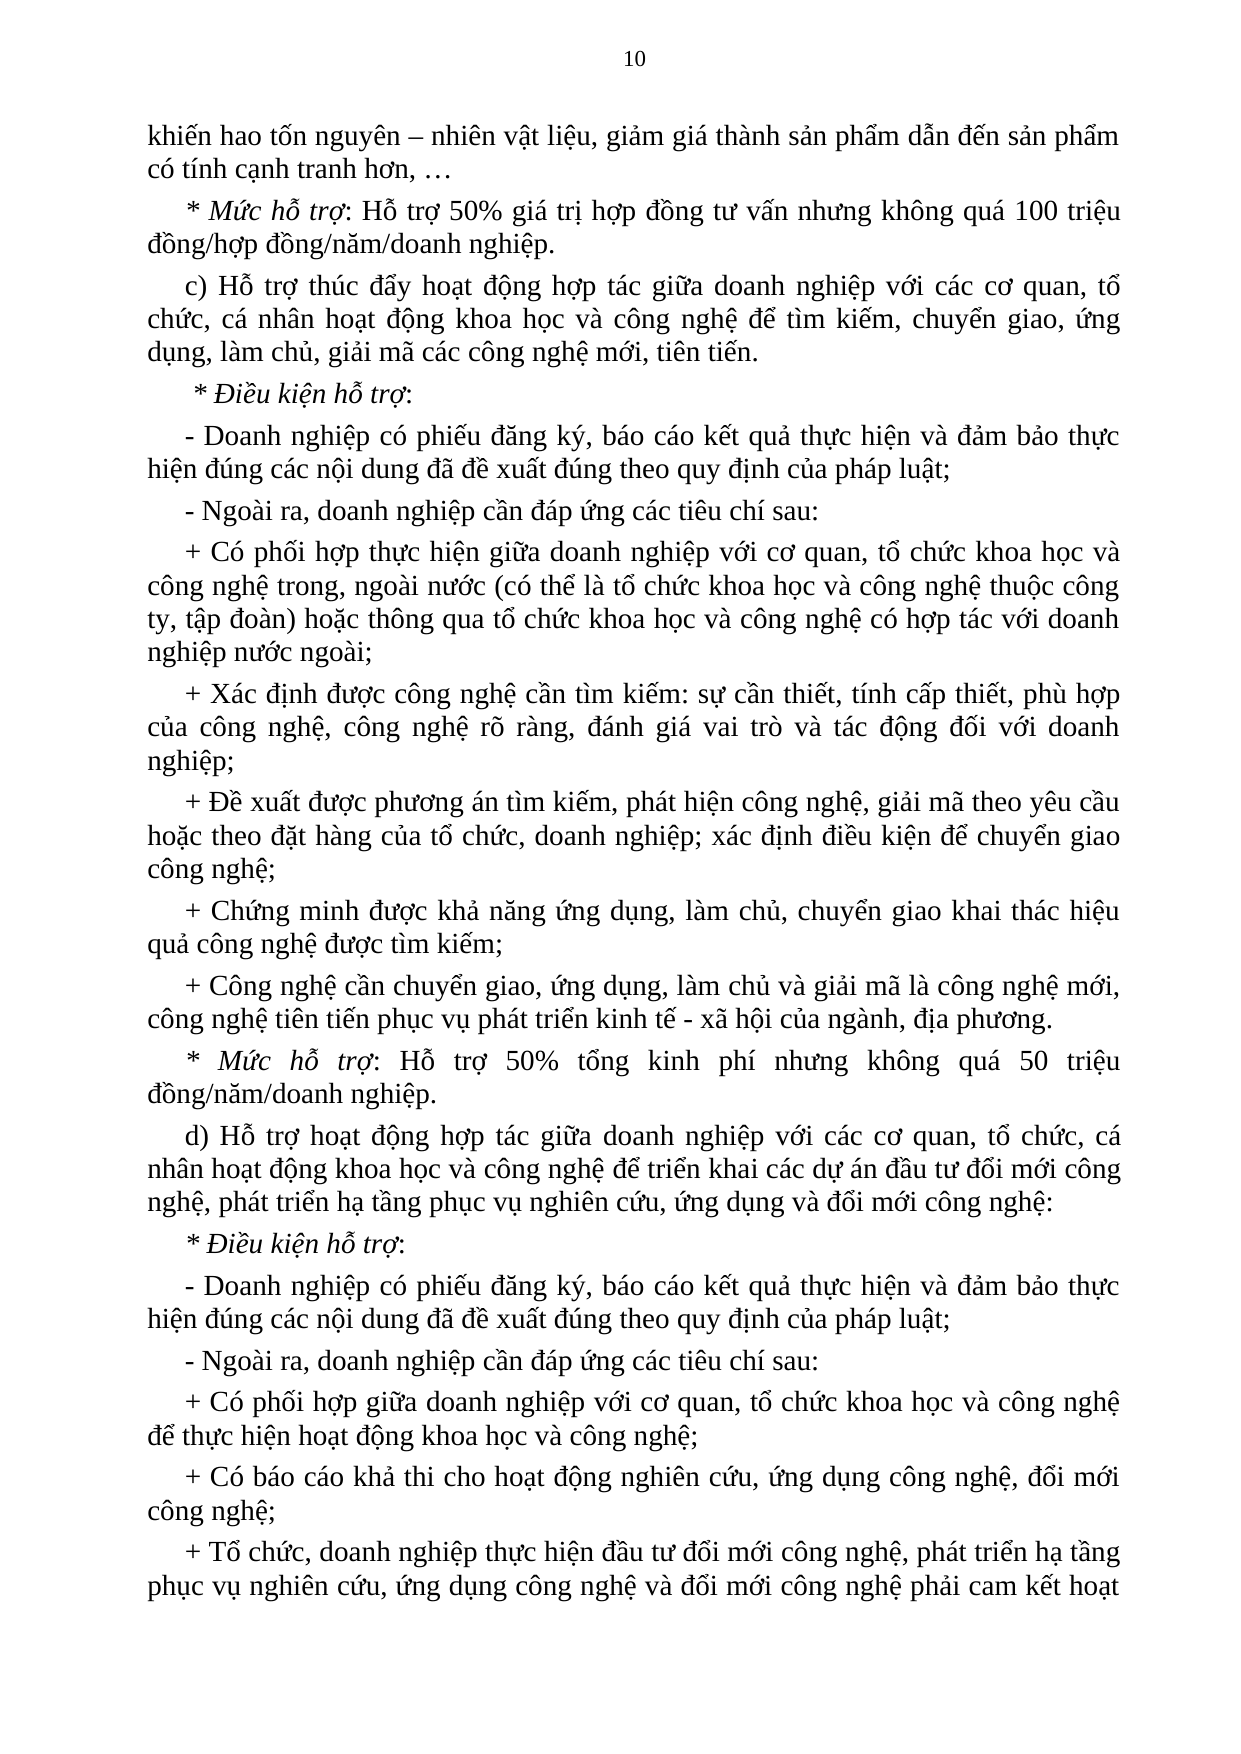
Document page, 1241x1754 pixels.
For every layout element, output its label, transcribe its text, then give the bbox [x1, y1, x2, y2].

text * Mức hỗ trợ: Hỗ trợ 50% tổng kinh phí nhưng không quá 50 triệu đồng/năm/doanh nghiệp. [147, 1043, 1122, 1110]
text * Điều kiện hỗ trợ: [147, 1227, 1122, 1260]
text + Công nghệ cần chuyển giao, ứng dụng, làm chủ và giải mã là công nghệ mới, công nghệ tiên tiến phục vụ phát triển kinh tế - xã hội của ngành, địa phương. [147, 968, 1122, 1035]
text d) Hỗ trợ hoạt động hợp tác giữa doanh nghiệp với các cơ quan, tổ chức, cá nhân hoạt động khoa học và công nghệ để triển khai các dự án đầu tư đổi mới công nghệ, phát triển hạ tầng phục vụ nghiên cứu, ứng dụng và đổi mới công nghệ: [147, 1118, 1122, 1218]
text + Có phối hợp thực hiện giữa doanh nghiệp với cơ quan, tổ chức khoa học và công nghệ trong, ngoài nước (có thể là tổ chức khoa học và công nghệ thuộc công ty, tập đoàn) hoặc thông qua tổ chức khoa học và công nghệ có hợp tác với doanh nghiệp nước ngoài; [147, 535, 1122, 668]
text * Điều kiện hỗ trợ: [147, 377, 1122, 410]
text + Đề xuất được phương án tìm kiếm, phát hiện công nghệ, giải mã theo yêu cầu hoặc theo đặt hàng của tổ chức, doanh nghiệp; xác định điều kiện để chuyển giao công nghệ; [147, 785, 1122, 885]
text - Ngoài ra, doanh nghiệp cần đáp ứng các tiêu chí sau: [147, 1343, 1122, 1377]
text + Chứng minh được khả năng ứng dụng, làm chủ, chuyển giao khai thác hiệu quả công nghệ được tìm kiếm; [147, 893, 1122, 960]
text + Có báo cáo khả thi cho hoạt động nghiên cứu, ứng dụng công nghệ, đổi mới công nghệ; [147, 1460, 1122, 1527]
text * Mức hỗ trợ: Hỗ trợ 50% giá trị hợp đồng tư vấn nhưng không quá 100 triệu đồng/hợp đồng/năm/doanh nghiệp. [147, 193, 1122, 260]
text + Xác định được công nghệ cần tìm kiếm: sự cần thiết, tính cấp thiết, phù hợp của công nghệ, công nghệ rõ ràng, đánh giá vai trò và tác động đối với doanh nghiệp; [147, 677, 1122, 777]
text - Doanh nghiệp có phiếu đăng ký, báo cáo kết quả thực hiện và đảm bảo thực hiện đúng các nội dung đã đề xuất đúng theo quy định của pháp luật; [147, 1268, 1122, 1335]
text c) Hỗ trợ thúc đẩy hoạt động hợp tác giữa doanh nghiệp với các cơ quan, tổ chức, cá nhân hoạt động khoa học và công nghệ để tìm kiếm, chuyển giao, ứng dụng, làm chủ, giải mã các công nghệ mới, tiên tiến. [147, 268, 1122, 368]
text - Doanh nghiệp có phiếu đăng ký, báo cáo kết quả thực hiện và đảm bảo thực hiện đúng các nội dung đã đề xuất đúng theo quy định của pháp luật; [147, 418, 1122, 485]
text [147, 118, 1122, 185]
text - Ngoài ra, doanh nghiệp cần đáp ứng các tiêu chí sau: [147, 493, 1122, 527]
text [147, 1535, 1122, 1602]
text + Có phối hợp giữa doanh nghiệp với cơ quan, tổ chức khoa học và công nghệ để thực hiện hoạt động khoa học và công nghệ; [147, 1385, 1122, 1452]
